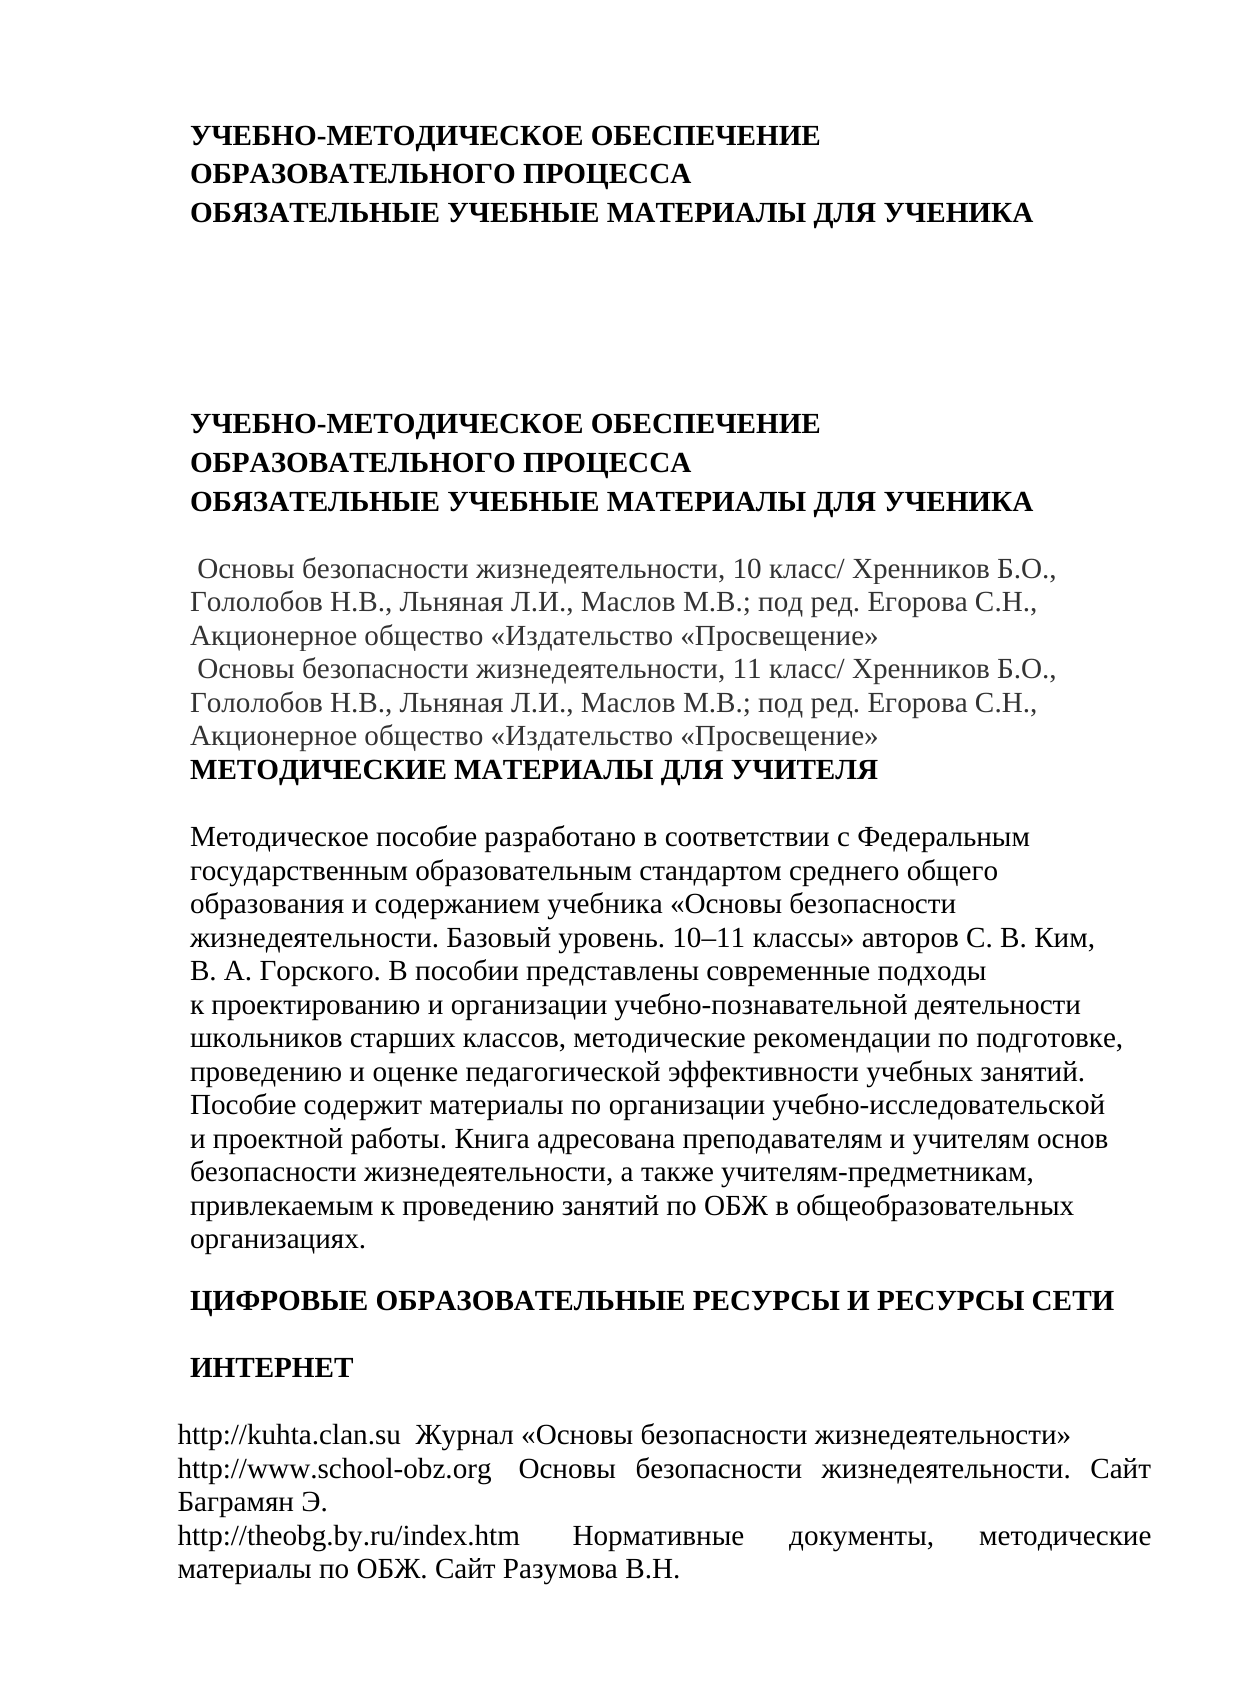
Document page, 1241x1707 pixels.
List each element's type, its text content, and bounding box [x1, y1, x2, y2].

text http://theobg.by.ru/index.htm Нормативные документы, методические материалы по ОБЖ. Сайт Разумова В.Н. [177, 1518, 1152, 1585]
text http://kuhta.clan.su Журнал «Основы безопасности жизнедеятельности» [177, 1417, 1152, 1451]
text Методическое пособие разработано в соответствии с Федеральным государственным образовательным стандартом среднего общего образования и содержанием учебника «Основы безопасности жизнедеятельности. Базовый уровень. 10–11 классы» авторов С. В. Ким, В. А. Горского. В пособии представлены современные подходы к проектированию и организации учебно-познавательной деятельности школьников старших классов, методические рекомендации по подготовке, проведению и оценке педагогической эффективности учебных занятий. Пособие содержит материалы по организации учебно-исследовательской и проектной работы. Книга адресована преподавателям и учителям основ безопасности жизнедеятельности, а также учителям-предметникам, привлекаемым к проведению занятий по ОБЖ в общеобразовательных организациях. [190, 819, 1152, 1283]
text УЧЕБНО-МЕТОДИЧЕСКОЕ ОБЕСПЕЧЕНИЕ ОБРАЗОВАТЕЛЬНОГО ПРОЦЕССА [190, 407, 1152, 479]
text ​ Основы безопасности жизнедеятельности, 10 класс/ Хренников Б.О., Гололобов Н.В., Льняная Л.И., Маслов М.В.; под ред. Егорова С.Н., Акционерное общество «Издательство «Просвещение» [879, 551, 1152, 651]
text ОБЯЗАТЕЛЬНЫЕ УЧЕБНЫЕ МАТЕРИАЛЫ ДЛЯ УЧЕНИКА [190, 484, 1152, 517]
text Основы безопасности жизнедеятельности, 11 класс/ Хренников Б.О., Гололобов Н.В., Льняная Л.И., Маслов М.В.; под ред. Егорова С.Н., Акционерное общество «Издательство «Просвещение» [190, 651, 1152, 752]
text УЧЕБНО-МЕТОДИЧЕСКОЕ ОБЕСПЕЧЕНИЕ ОБРАЗОВАТЕЛЬНОГО ПРОЦЕССА [190, 118, 1152, 190]
text ОБЯЗАТЕЛЬНЫЕ УЧЕБНЫЕ МАТЕРИАЛЫ ДЛЯ УЧЕНИКА [190, 195, 1152, 229]
text ​ЦИФРОВЫЕ ОБРАЗОВАТЕЛЬНЫЕ РЕСУРСЫ И РЕСУРСЫ СЕТИ ИНТЕРНЕТ [190, 1283, 1152, 1384]
text http://www.school-obz.org Основы безопасности жизнедеятельности. Сайт Баграмян Э. [177, 1451, 1152, 1518]
text МЕТОДИЧЕСКИЕ МАТЕРИАЛЫ ДЛЯ УЧИТЕЛЯ [190, 752, 1152, 786]
